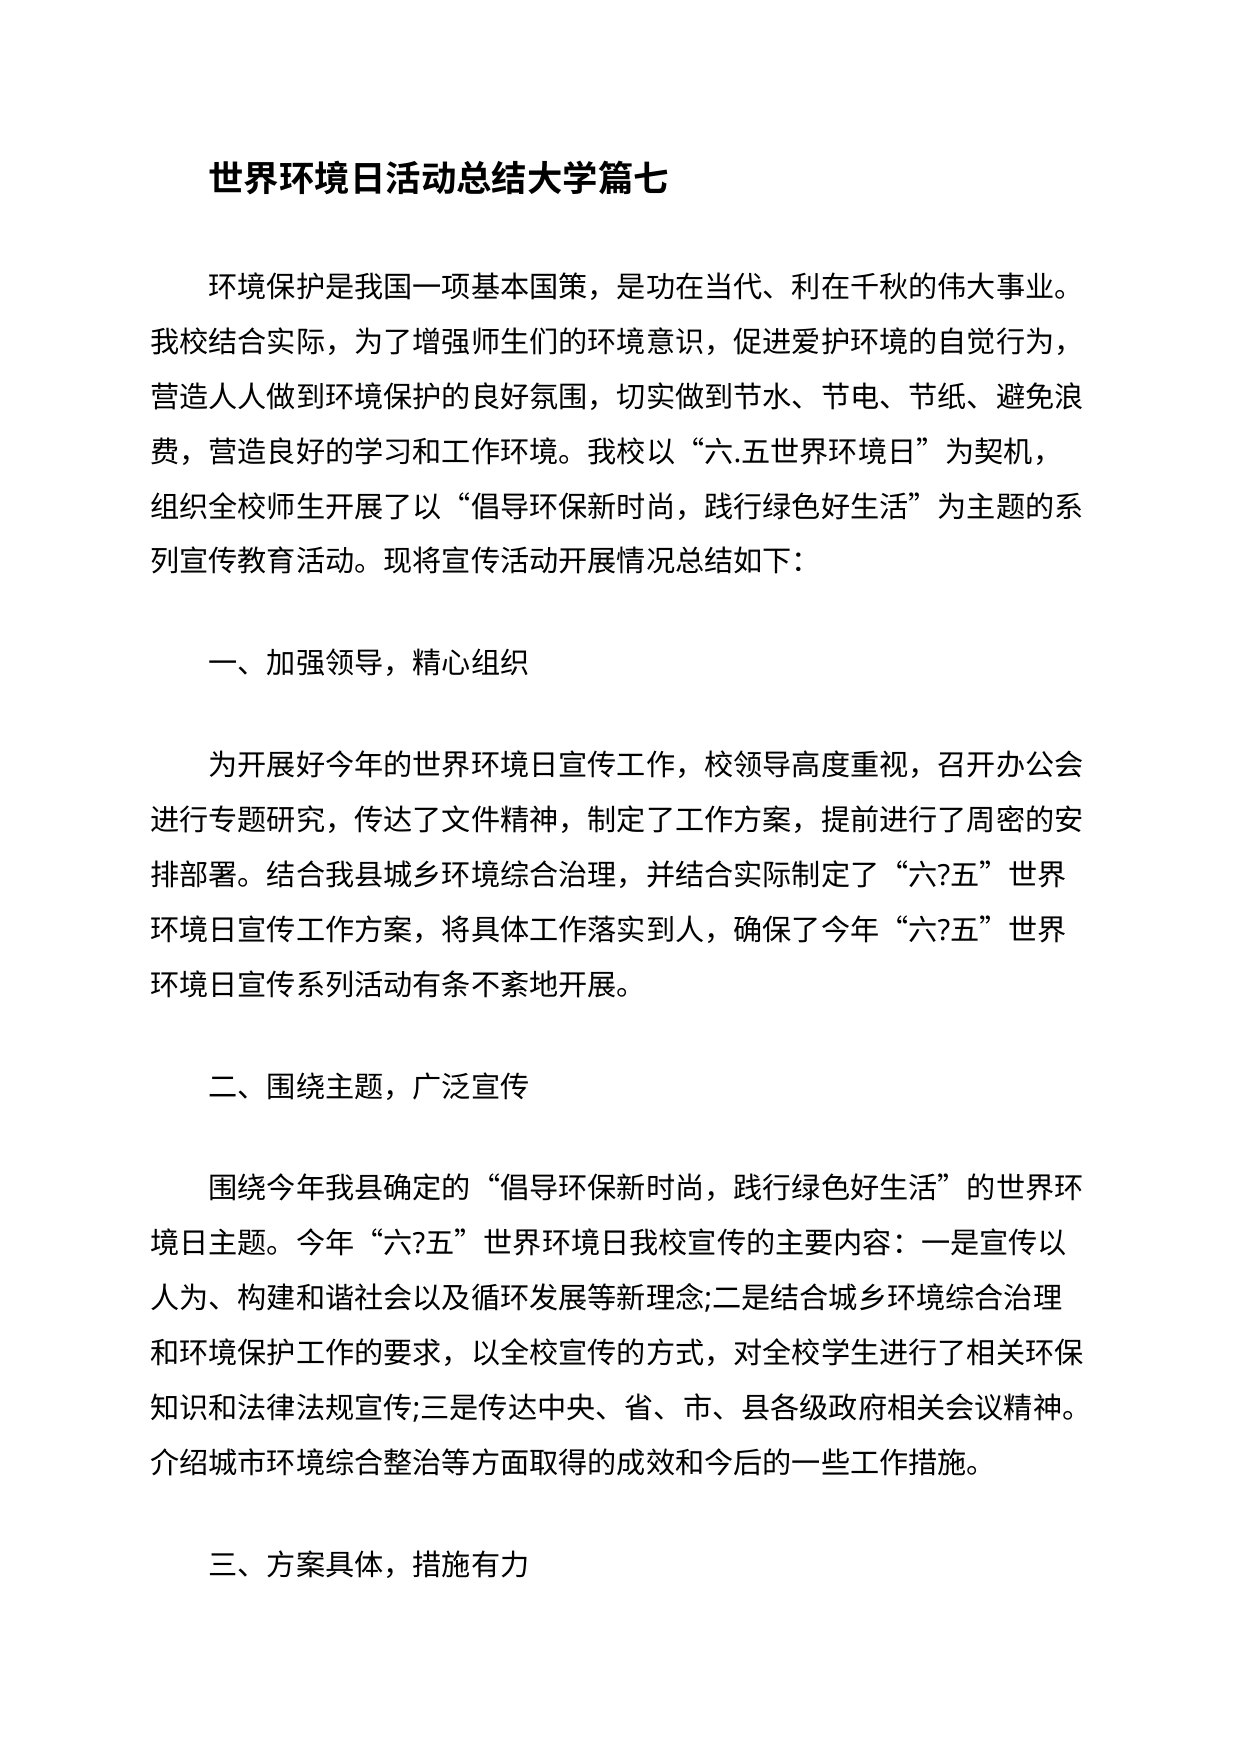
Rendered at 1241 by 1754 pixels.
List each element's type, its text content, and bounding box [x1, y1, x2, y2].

text 环境保护是我国一项基本国策，是功在当代、利在千秋的伟大事业。我校结合实际，为了增强师生们的环境意识，促进爱护环境的自觉行为，营造人人做到环境保护的良好氛围，切实做到节水、节电、节纸、避免浪费，营造良好的学习和工作环境。我校以“六.五世界环境日”为契机，组织全校师生开展了以“倡导环保新时尚，践行绿色好生活”为主题的系列宣传教育活动。现将宣传活动开展情况总结如下： [150, 263, 1090, 580]
text 一、加强领导，精心组织 [150, 640, 1090, 682]
text 三、方案具体，措施有力 [150, 1541, 1090, 1584]
text 围绕今年我县确定的“倡导环保新时尚，践行绿色好生活”的世界环境日主题。今年“六?五”世界环境日我校宣传的主要内容：一是宣传以人为、构建和谐社会以及循环发展等新理念;二是结合城乡环境综合治理和环境保护工作的要求，以全校宣传的方式，对全校学生进行了相关环保知识和法律法规宣传;三是传达中央、省、市、县各级政府相关会议精神。介绍城市环境综合整治等方面取得的成效和今后的一些工作措施。 [150, 1165, 1090, 1482]
text 二、围绕主题，广泛宣传 [150, 1063, 1090, 1105]
text 世界环境日活动总结大学篇七 [150, 150, 1090, 201]
text 为开展好今年的世界环境日宣传工作，校领导高度重视，召开办公会进行专题研究，传达了文件精神，制定了工作方案，提前进行了周密的安排部署。结合我县城乡环境综合治理，并结合实际制定了“六?五”世界环境日宣传工作方案，将具体工作落实到人，确保了今年“六?五”世界环境日宣传系列活动有条不紊地开展。 [150, 742, 1090, 1004]
